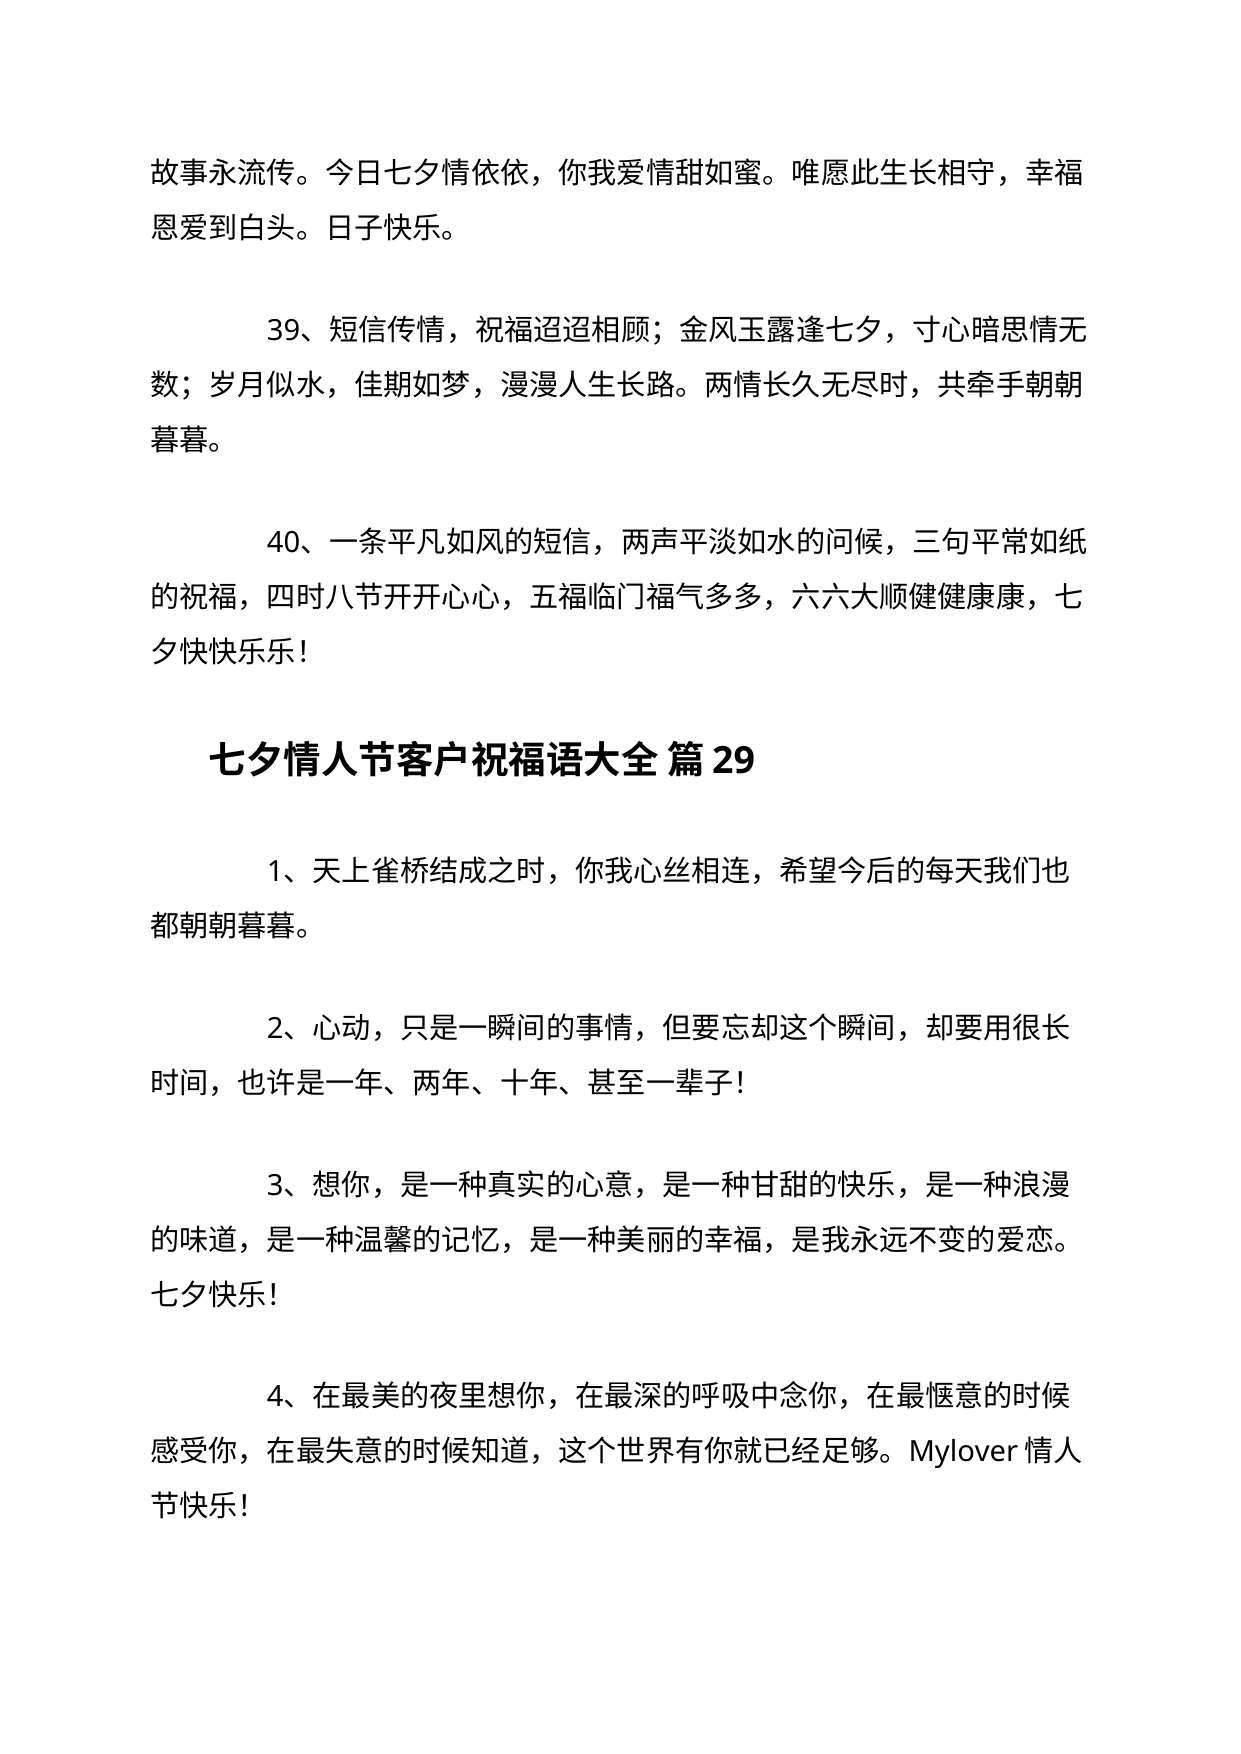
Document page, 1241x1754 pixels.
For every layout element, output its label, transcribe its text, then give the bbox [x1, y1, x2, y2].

text 40、一条平凡如风的短信，两声平淡如水的问候，三句平常如纸的祝福，四时八节开开心心，五福临门福气多多，六六大顺健健康康，七夕快快乐乐！ [150, 518, 1090, 671]
text 39、短信传情，祝福迢迢相顾；金风玉露逢七夕，寸心暗思情无数；岁月似水，佳期如梦，漫漫人生长路。两情长久无尽时，共牵手朝朝暮暮。 [150, 307, 1090, 459]
text 1、天上雀桥结成之时，你我心丝相连，希望今后的每天我们也都朝朝暮暮。 [150, 848, 1090, 945]
text 2、心动，只是一瞬间的事情，但要忘却这个瞬间，却要用很长时间，也许是一年、两年、十年、甚至一辈子！ [150, 1004, 1090, 1102]
text 七夕情人节客户祝福语大全 篇29 [150, 730, 1090, 784]
text 3、想你，是一种真实的心意，是一种甘甜的快乐，是一种浪漫的味道，是一种温馨的记忆，是一种美丽的幸福，是我永远不变的爱恋。七夕快乐！ [150, 1161, 1090, 1313]
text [150, 150, 1090, 247]
text 4、在最美的夜里想你，在最深的呼吸中念你，在最惬意的时候感受你，在最失意的时候知道，这个世界有你就已经足够。Mylover情人节快乐！ [150, 1373, 1090, 1525]
